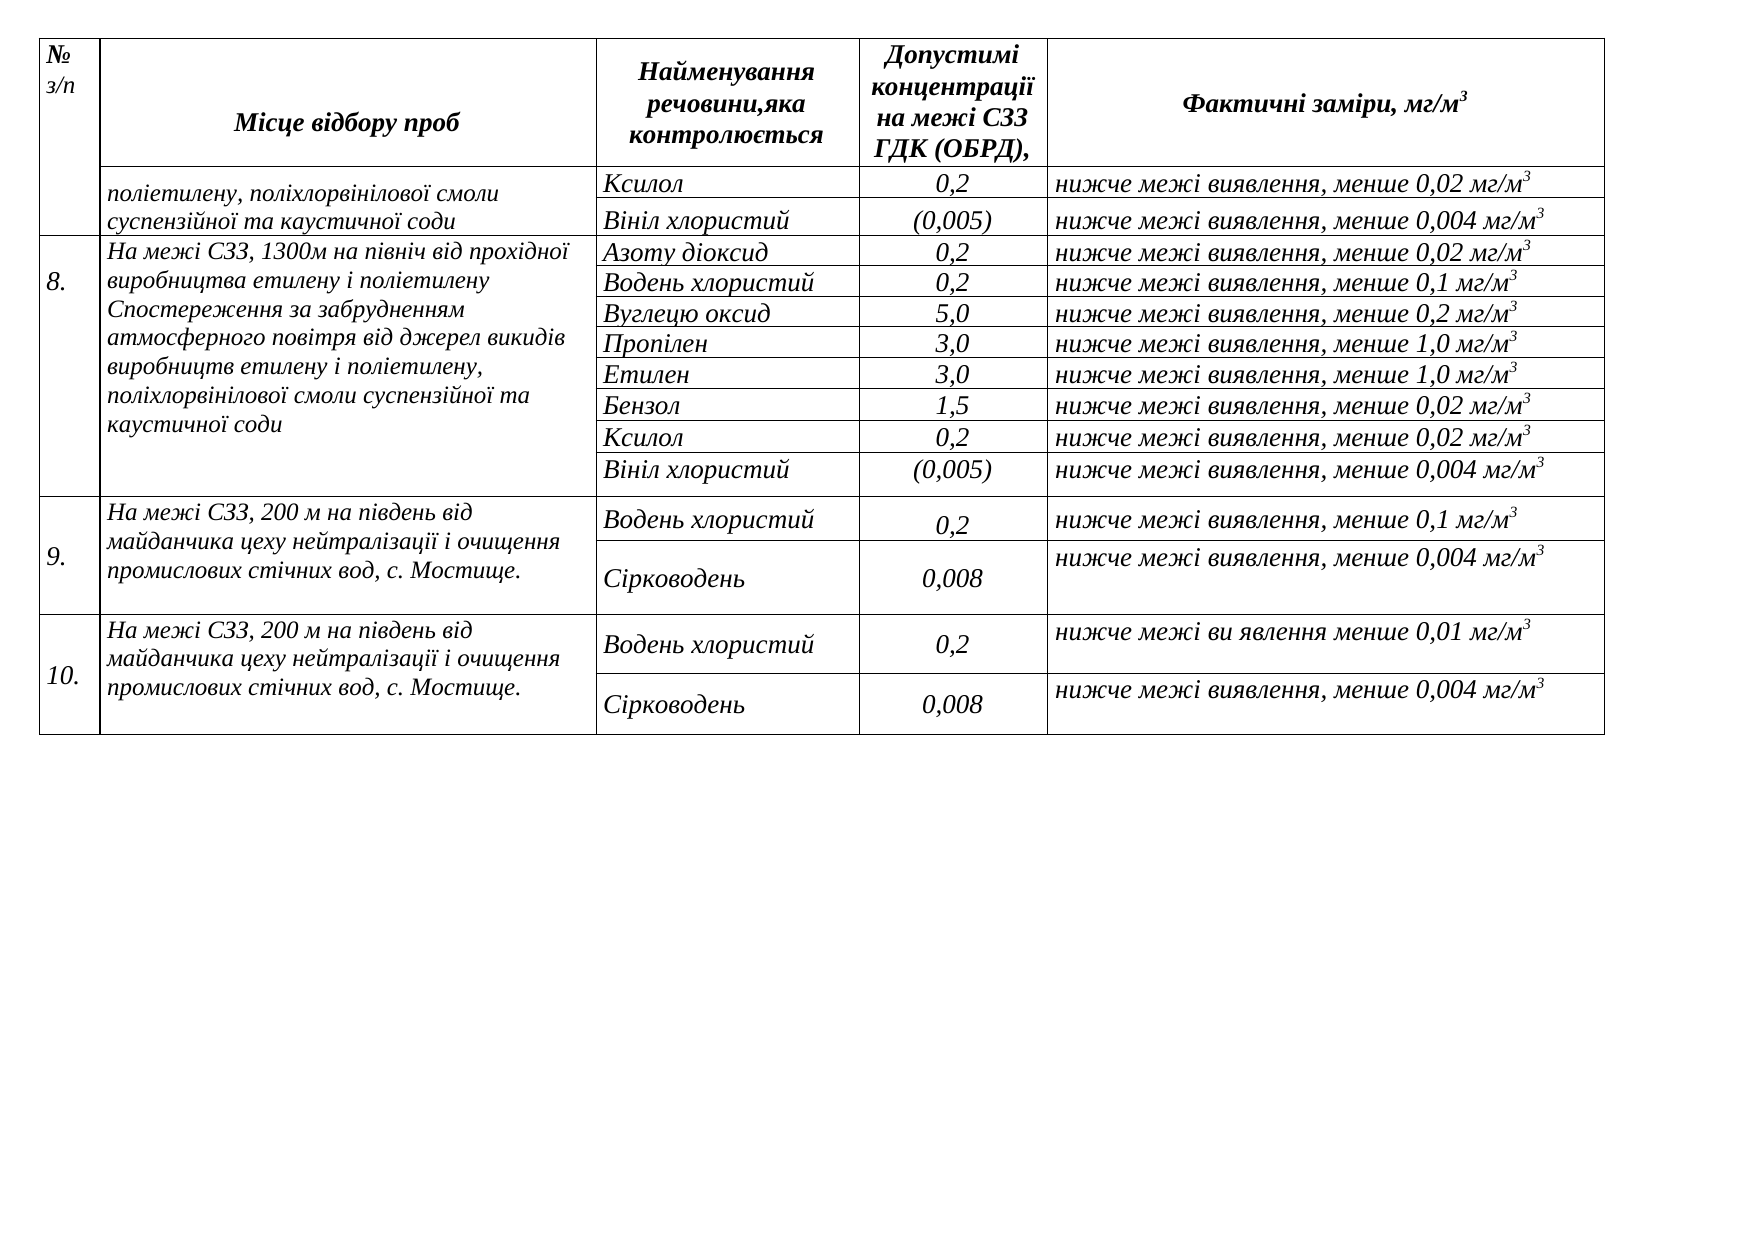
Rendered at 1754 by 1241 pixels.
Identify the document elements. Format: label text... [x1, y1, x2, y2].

table_header Найменування речовини,яка контролюється [597, 39, 859, 166]
table_cell 0,2 [860, 236, 1047, 265]
table_cell На межі СЗЗ, 200 м на південь від майданчика цеху нейтралізації і очищення промислових стічних вод, с. Мостище. [101, 497, 596, 614]
table_cell 5,0 [860, 297, 1047, 326]
table_cell нижче межі виявлення, менше 0,004 мг/м3 [1048, 674, 1604, 734]
table_cell 8. [40, 236, 99, 496]
table_header Допустимі концентрації на межі СЗЗ ГДК (ОБРД), мг/м3 [860, 39, 1047, 166]
table_cell (0,005) [860, 453, 1047, 496]
table_cell 3,0 [860, 327, 1047, 357]
table_cell 0,2 [860, 167, 1047, 197]
table_cell 10. [40, 615, 99, 734]
table_cell На межі СЗЗ, 1300м на північ від прохідної виробництва етилену і поліетилену Спостереження за забрудненням атмосферного повітря від джерел викидів виробництв етилену і поліетилену, поліхлорвінілової смоли суспензійної та каустичної соди [101, 236, 596, 496]
table_cell Водень хлористий [597, 615, 859, 673]
table_cell Азоту діоксид [597, 236, 859, 265]
table_cell (0,005) [860, 198, 1047, 235]
table_cell 0,2 [860, 615, 1047, 673]
table_cell Пропілен [597, 327, 859, 357]
table_cell нижче межі виявлення, менше 0,02 мг/м3 [1048, 421, 1604, 452]
table_cell нижче межі виявлення, менше 0,1 мг/м3 [1048, 266, 1604, 296]
table_cell Ксилол [597, 421, 859, 452]
table_cell нижче межі виявлення, менше 0,02 мг/м3 [1048, 389, 1604, 420]
table_cell Сірководень [597, 541, 859, 614]
table_cell 0,008 [860, 541, 1047, 614]
table_cell 0,008 [860, 674, 1047, 734]
table_cell Бензол [597, 389, 859, 420]
table_cell Сірководень [597, 674, 859, 734]
table_cell 3,0 [860, 358, 1047, 388]
table_cell нижче межі виявлення, менше 1,0 мг/м3 [1048, 358, 1604, 388]
table_cell нижче межі виявлення, менше 1,0 мг/м3 [1048, 327, 1604, 357]
table_cell нижче межі виявлення, менше 0,02 мг/м3 [1048, 167, 1604, 197]
table_cell Вініл хлористий [597, 198, 859, 235]
table_cell поліетилену, поліхлорвінілової смоли суспензійної та каустичної соди [101, 167, 596, 235]
table_cell 0,2 [860, 421, 1047, 452]
table_cell 0,2 [860, 497, 1047, 540]
table_cell Вініл хлористий [597, 453, 859, 496]
table_cell нижче межі виявлення, менше 0,02 мг/м3 [1048, 236, 1604, 265]
table_cell Вуглецю оксид [597, 297, 859, 326]
table_cell 0,2 [860, 266, 1047, 296]
table_cell нижче межі виявлення, менше 0,004 мг/м3 [1048, 198, 1604, 235]
table_cell Ксилол [597, 167, 859, 197]
table_cell нижче межі виявлення, менше 0,2 мг/м3 [1048, 297, 1604, 326]
table_cell нижче межі виявлення, менше 0,004 мг/м3 [1048, 541, 1604, 614]
table_cell Етилен [597, 358, 859, 388]
table_cell нижче межі ви явлення менше 0,01 мг/м3 [1048, 615, 1604, 673]
table_cell Водень хлористий [597, 266, 859, 296]
table_header Фактичні заміри, мг/м3 [1048, 39, 1604, 166]
table_header Місце відбору проб [101, 39, 596, 166]
table_cell нижче межі виявлення, менше 0,004 мг/м3 [1048, 453, 1604, 496]
table_cell На межі СЗЗ, 200 м на південь від майданчика цеху нейтралізації і очищення промислових стічних вод, с. Мостище. [101, 615, 596, 734]
table_cell 1,5 [860, 389, 1047, 420]
table_header № з/п [40, 39, 99, 235]
table_cell Водень хлористий [597, 497, 859, 540]
table_cell нижче межі виявлення, менше 0,1 мг/м3 [1048, 497, 1604, 540]
table_cell 9. [40, 497, 99, 614]
